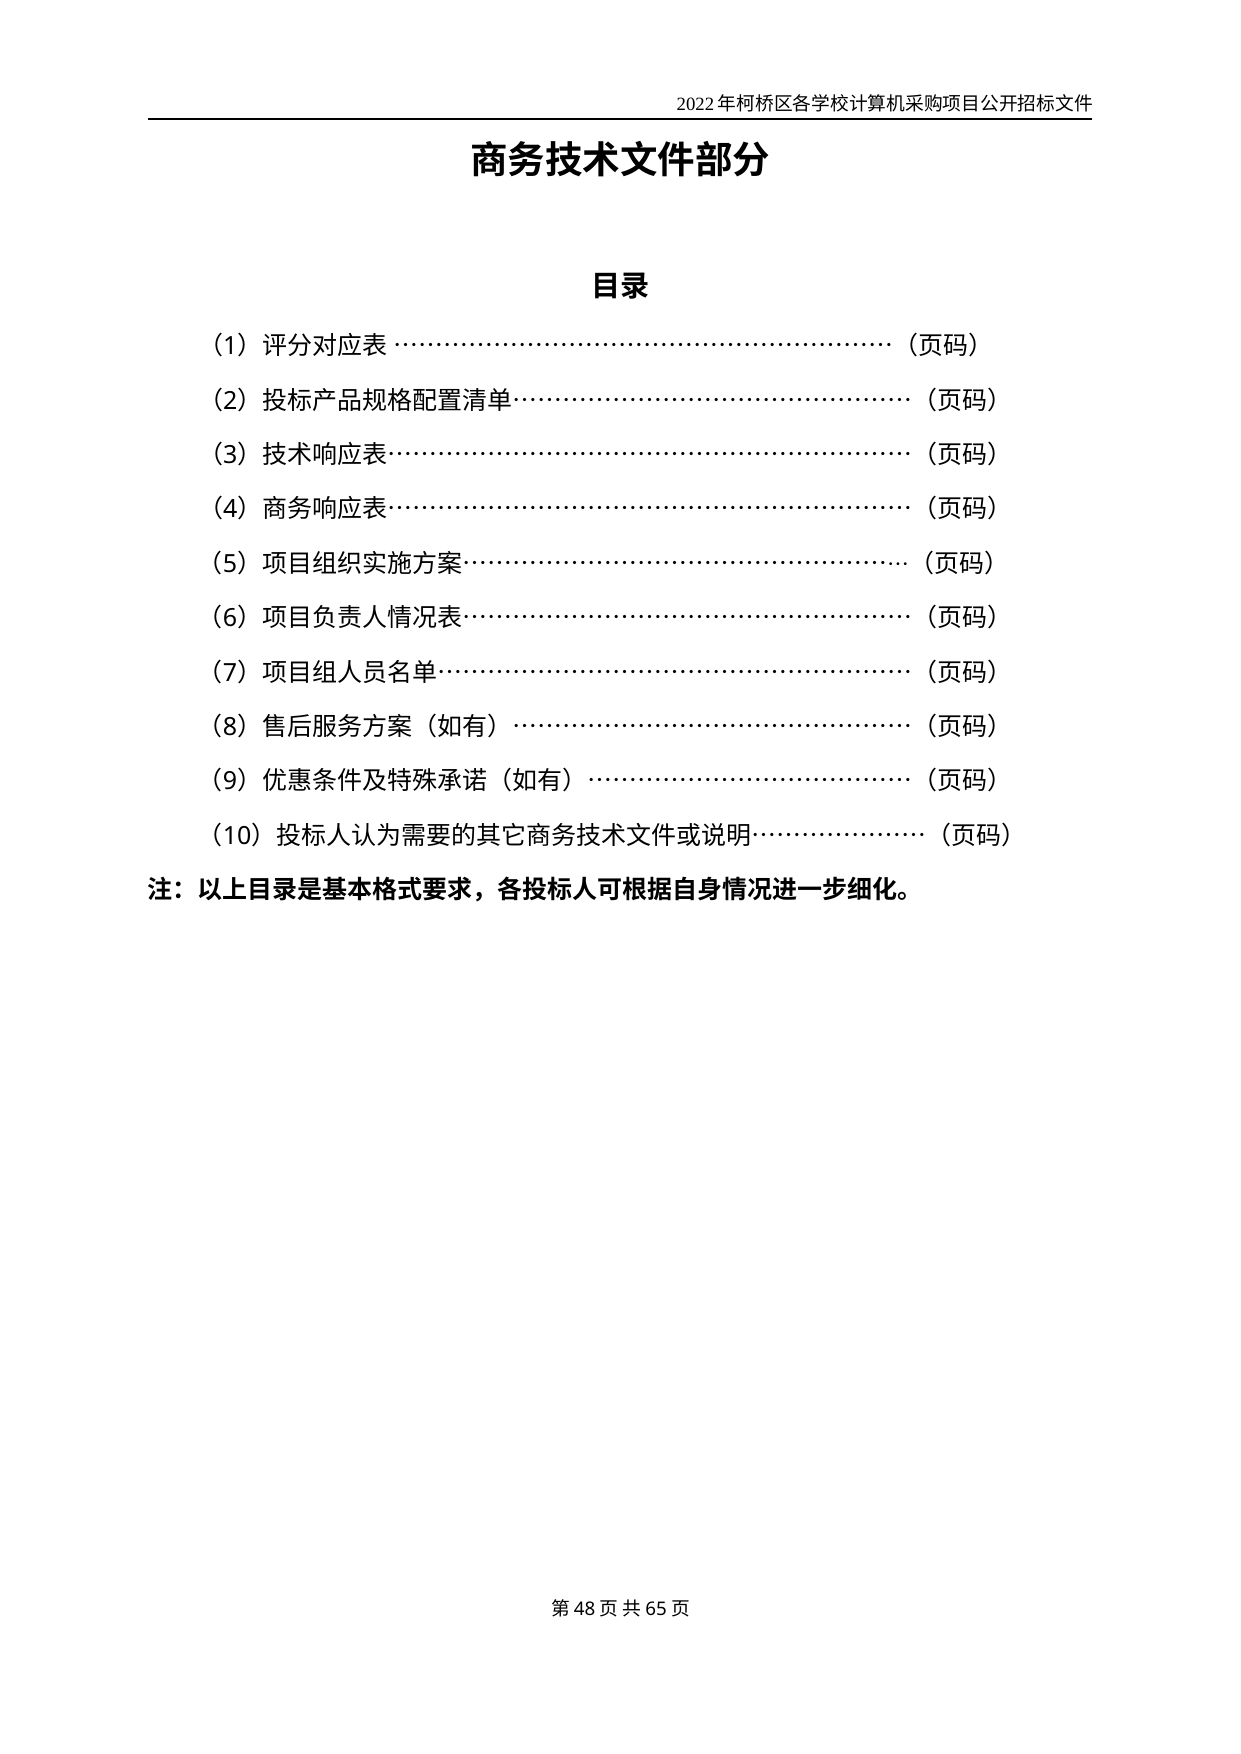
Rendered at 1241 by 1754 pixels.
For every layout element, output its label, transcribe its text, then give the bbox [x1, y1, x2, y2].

text （6）项目负责人情况表………………………………………………（页码） [148, 598, 1092, 634]
text （7）项目组人员名单…………………………………………………（页码） [148, 652, 1092, 688]
text （10）投标人认为需要的其它商务技术文件或说明…………………（页码） [148, 815, 1092, 851]
text （8）售后服务方案（如有）…………………………………………（页码） [148, 706, 1092, 743]
text 商务技术文件部分 [148, 130, 1092, 184]
text （1）评分对应表 ……………………………………………………（页码） [148, 326, 1092, 362]
text （4）商务响应表………………………………………………………（页码） [148, 489, 1092, 525]
text （2）投标产品规格配置清单…………………………………………（页码） [148, 380, 1092, 416]
text （9）优惠条件及特殊承诺（如有）…………………………………（页码） [148, 761, 1092, 797]
text 目录 [148, 262, 1092, 304]
text 注：以上目录是基本格式要求，各投标人可根据自身情况进一步细化。 [148, 869, 1092, 906]
text （5）项目组织实施方案………………………………………………（页码） [148, 543, 1092, 579]
text （3）技术响应表………………………………………………………（页码） [148, 434, 1092, 471]
